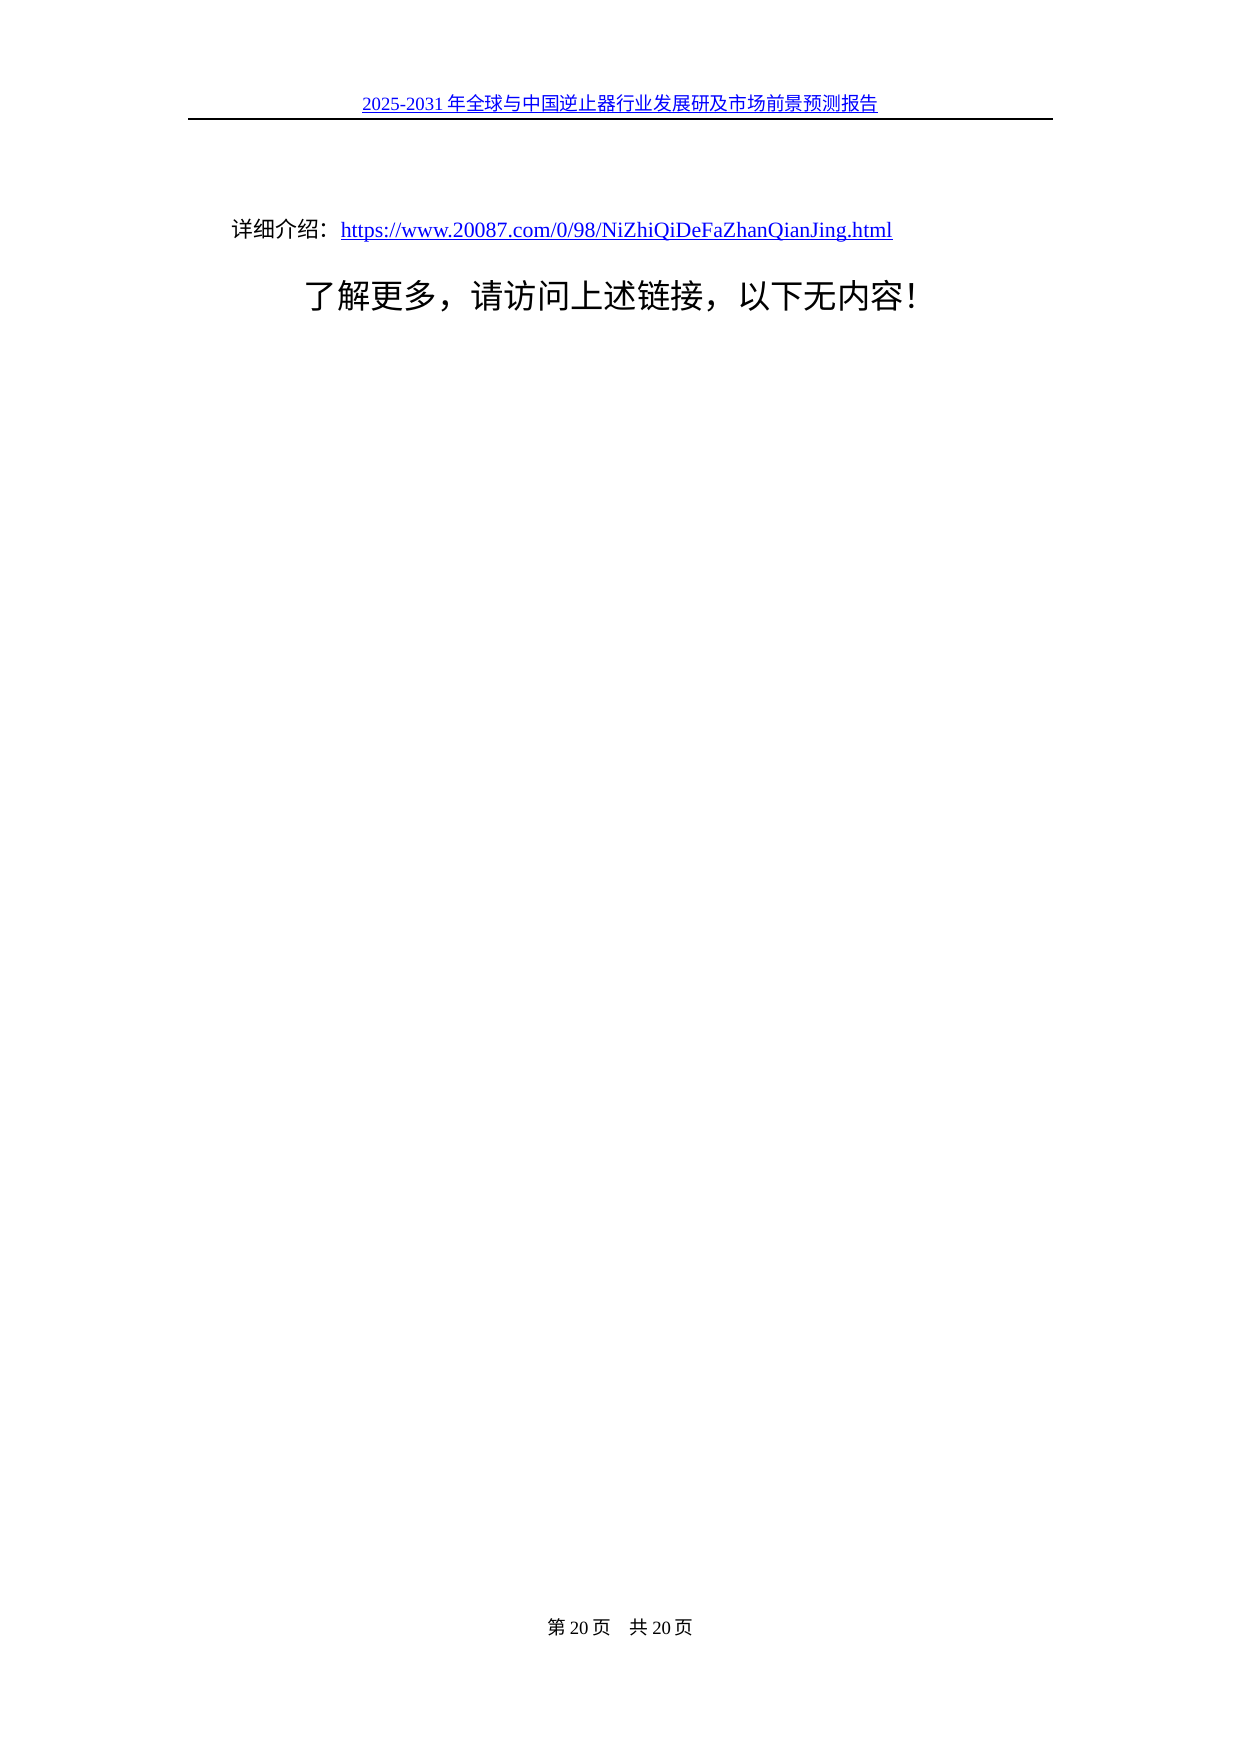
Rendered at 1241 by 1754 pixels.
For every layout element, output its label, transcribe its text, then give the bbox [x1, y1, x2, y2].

title 了解更多，请访问上述链接，以下无内容！ [187, 262, 1053, 327]
text 详细介绍：https://www.20087.com/0/98/NiZhiQiDeFaZhanQianJing.html [187, 212, 1053, 244]
